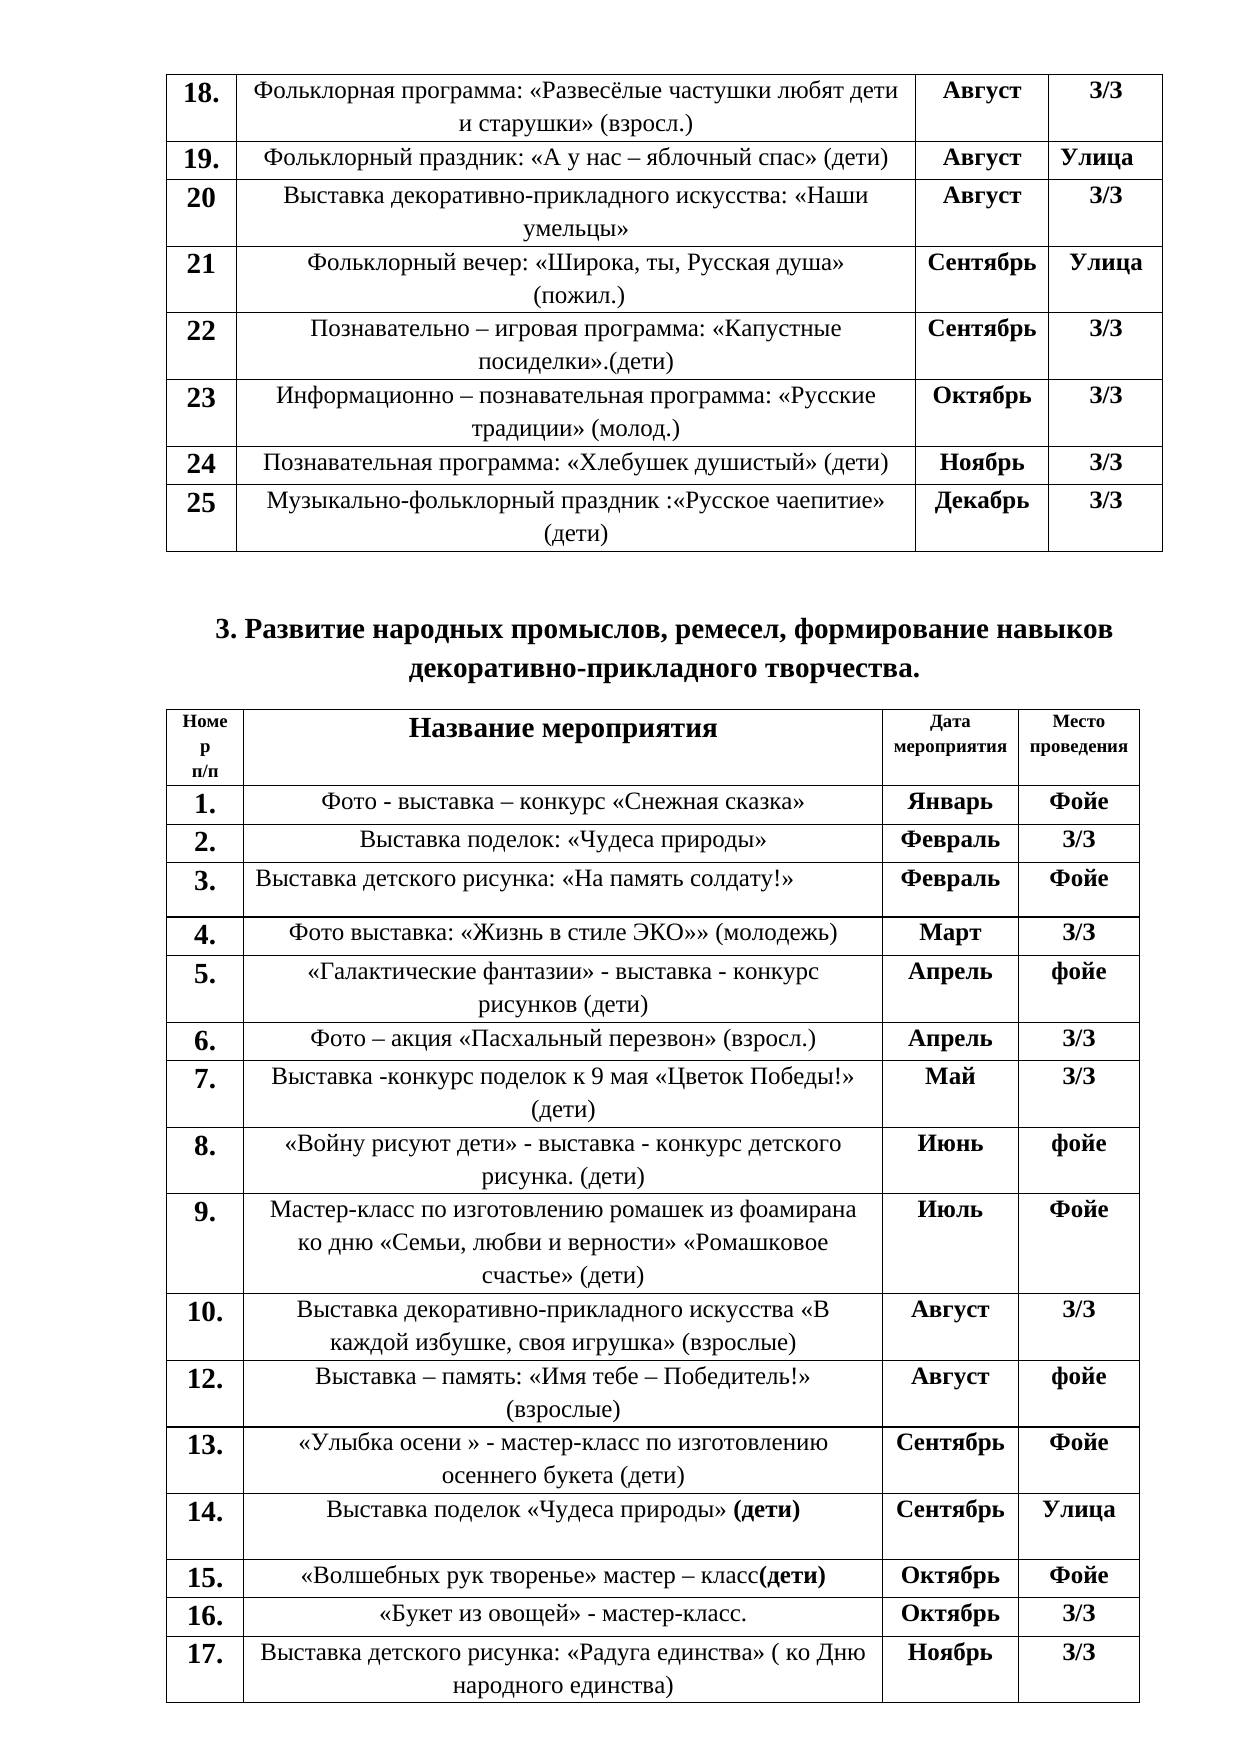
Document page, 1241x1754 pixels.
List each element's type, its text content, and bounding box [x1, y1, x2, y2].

table_cell 24 [167, 447, 236, 484]
table_cell 4. [167, 918, 243, 955]
table_cell З/З [1049, 180, 1162, 246]
table_cell 25 [167, 485, 236, 551]
table_cell Познавательная программа: «Хлебушек душистый» (дети) [237, 447, 915, 484]
table_cell З/З [1019, 1023, 1139, 1060]
table_cell 13. [167, 1428, 243, 1493]
table_cell Фольклорная программа: «Развесёлые частушки любят дети и старушки» (взросл.) [237, 75, 915, 141]
table_cell Фольклорный вечер: «Широка, ты, Русская душа» (пожил.) [237, 247, 915, 312]
table_cell Ноябрь [883, 1637, 1018, 1702]
table_cell 9. [167, 1194, 243, 1293]
table_cell Август [883, 1361, 1018, 1426]
table_cell 2. [167, 825, 243, 862]
table_cell З/З [1049, 75, 1162, 141]
table_header Дата мероприятия [883, 710, 1018, 785]
table_cell Фойе [1019, 1194, 1139, 1293]
table_cell Выставка детского рисунка: «На память солдату!» [244, 863, 882, 916]
table_cell Сентябрь [883, 1494, 1018, 1559]
table_cell «Улыбка осени » - мастер-класс по изготовлению осеннего букета (дети) [244, 1428, 882, 1493]
table_cell фойе [1019, 956, 1139, 1022]
table_cell З/З [1019, 1637, 1139, 1702]
table_cell Ноябрь [916, 447, 1048, 484]
table_cell Фойе [1019, 863, 1139, 916]
table_cell Август [916, 75, 1048, 141]
table_cell Сентябрь [916, 313, 1048, 379]
table_cell 10. [167, 1294, 243, 1360]
table_cell Информационно – познавательная программа: «Русские традиции» (молод.) [237, 380, 915, 446]
table_cell 7. [167, 1061, 243, 1127]
table_cell 17. [167, 1637, 243, 1702]
table_cell 5. [167, 956, 243, 1022]
table_cell «Войну рисуют дети» - выставка - конкурс детского рисунка. (дети) [244, 1128, 882, 1193]
table_cell Март [883, 918, 1018, 955]
table_cell Фото - выставка – конкурс «Снежная сказка» [244, 786, 882, 823]
table_cell З/З [1019, 918, 1139, 955]
table_cell Апрель [883, 956, 1018, 1022]
table_cell З/З [1049, 485, 1162, 551]
table_cell Октябрь [916, 380, 1048, 446]
table_cell Май [883, 1061, 1018, 1127]
table_cell Февраль [883, 863, 1018, 916]
table_cell Выставка -конкурс поделок к 9 мая «Цветок Победы!» (дети) [244, 1061, 882, 1127]
table_cell Выставка поделок: «Чудеса природы» [244, 825, 882, 862]
table_cell Выставка поделок «Чудеса природы» (дети) [244, 1494, 882, 1559]
table_cell Мастер-класс по изготовлению ромашек из фоамирана ко дню «Семьи, любви и верности» «Ромашковое счастье» (дети) [244, 1194, 882, 1293]
table_cell З/З [1019, 825, 1139, 862]
table_cell Улица [1049, 247, 1162, 312]
table_cell Фойе [1019, 786, 1139, 823]
table_cell 16. [167, 1598, 243, 1636]
table_cell 21 [167, 247, 236, 312]
table_cell 15. [167, 1560, 243, 1597]
table_cell 3. [167, 863, 243, 916]
table_cell Выставка декоративно-прикладного искусства: «Наши умельцы» [237, 180, 915, 246]
table_cell З/З [1049, 313, 1162, 379]
table_cell «Волшебных рук творенье» мастер – класс(дети) [244, 1560, 882, 1597]
table_cell Июнь [883, 1128, 1018, 1193]
table_cell фойе [1019, 1128, 1139, 1193]
table_cell 20 [167, 180, 236, 246]
table_cell фойе [1019, 1361, 1139, 1426]
table_cell Апрель [883, 1023, 1018, 1060]
table_cell 14. [167, 1494, 243, 1559]
table_cell 18. [167, 75, 236, 141]
table_cell З/З [1049, 447, 1162, 484]
table_cell Выставка детского рисунка: «Радуга единства» ( ко Дню народного единства) [244, 1637, 882, 1702]
table_cell Улица [1049, 142, 1162, 179]
table_cell Фольклорный праздник: «А у нас – яблочный спас» (дети) [237, 142, 915, 179]
table_cell Сентябрь [883, 1428, 1018, 1493]
table_cell «Галактические фантазии» - выставка - конкурс рисунков (дети) [244, 956, 882, 1022]
table_cell 1. [167, 786, 243, 823]
table_cell З/З [1019, 1294, 1139, 1360]
table_cell Выставка декоративно-прикладного искусства «В каждой избушке, своя игрушка» (взрослые) [244, 1294, 882, 1360]
table_cell Улица [1019, 1494, 1139, 1559]
table_cell Август [916, 142, 1048, 179]
table_cell З/З [1049, 380, 1162, 446]
table_cell З/З [1019, 1598, 1139, 1636]
table_cell Декабрь [916, 485, 1048, 551]
table_cell 22 [167, 313, 236, 379]
table_header Название мероприятия [244, 710, 882, 785]
table_cell 19. [167, 142, 236, 179]
table_cell Октябрь [883, 1560, 1018, 1597]
table_header Место проведения [1019, 710, 1139, 785]
table_cell Январь [883, 786, 1018, 823]
table_cell Познавательно – игровая программа: «Капустные посиделки».(дети) [237, 313, 915, 379]
table_cell Музыкально-фольклорный праздник :«Русское чаепитие» (дети) [237, 485, 915, 551]
table_cell З/З [1019, 1061, 1139, 1127]
table_cell 8. [167, 1128, 243, 1193]
table_cell Фото – акция «Пасхальный перезвон» (взросл.) [244, 1023, 882, 1060]
table_header Номер п/п [167, 710, 243, 785]
table_cell Февраль [883, 825, 1018, 862]
table_cell 23 [167, 380, 236, 446]
text 3. Развитие народных промыслов, ремесел, формирование навыков декоративно-прикладного творчества. [177, 611, 1152, 683]
table_cell Октябрь [883, 1598, 1018, 1636]
table_cell «Букет из овощей» - мастер-класс. [244, 1598, 882, 1636]
table_cell Фото выставка: «Жизнь в стиле ЭКО»» (молодежь) [244, 918, 882, 955]
table_cell Фойе [1019, 1428, 1139, 1493]
table_cell Выставка – память: «Имя тебе – Победитель!» (взрослые) [244, 1361, 882, 1426]
table_cell Август [883, 1294, 1018, 1360]
table_cell Сентябрь [916, 247, 1048, 312]
table_cell 12. [167, 1361, 243, 1426]
table_cell Август [916, 180, 1048, 246]
table_cell Июль [883, 1194, 1018, 1293]
table_cell Фойе [1019, 1560, 1139, 1597]
table_cell 6. [167, 1023, 243, 1060]
